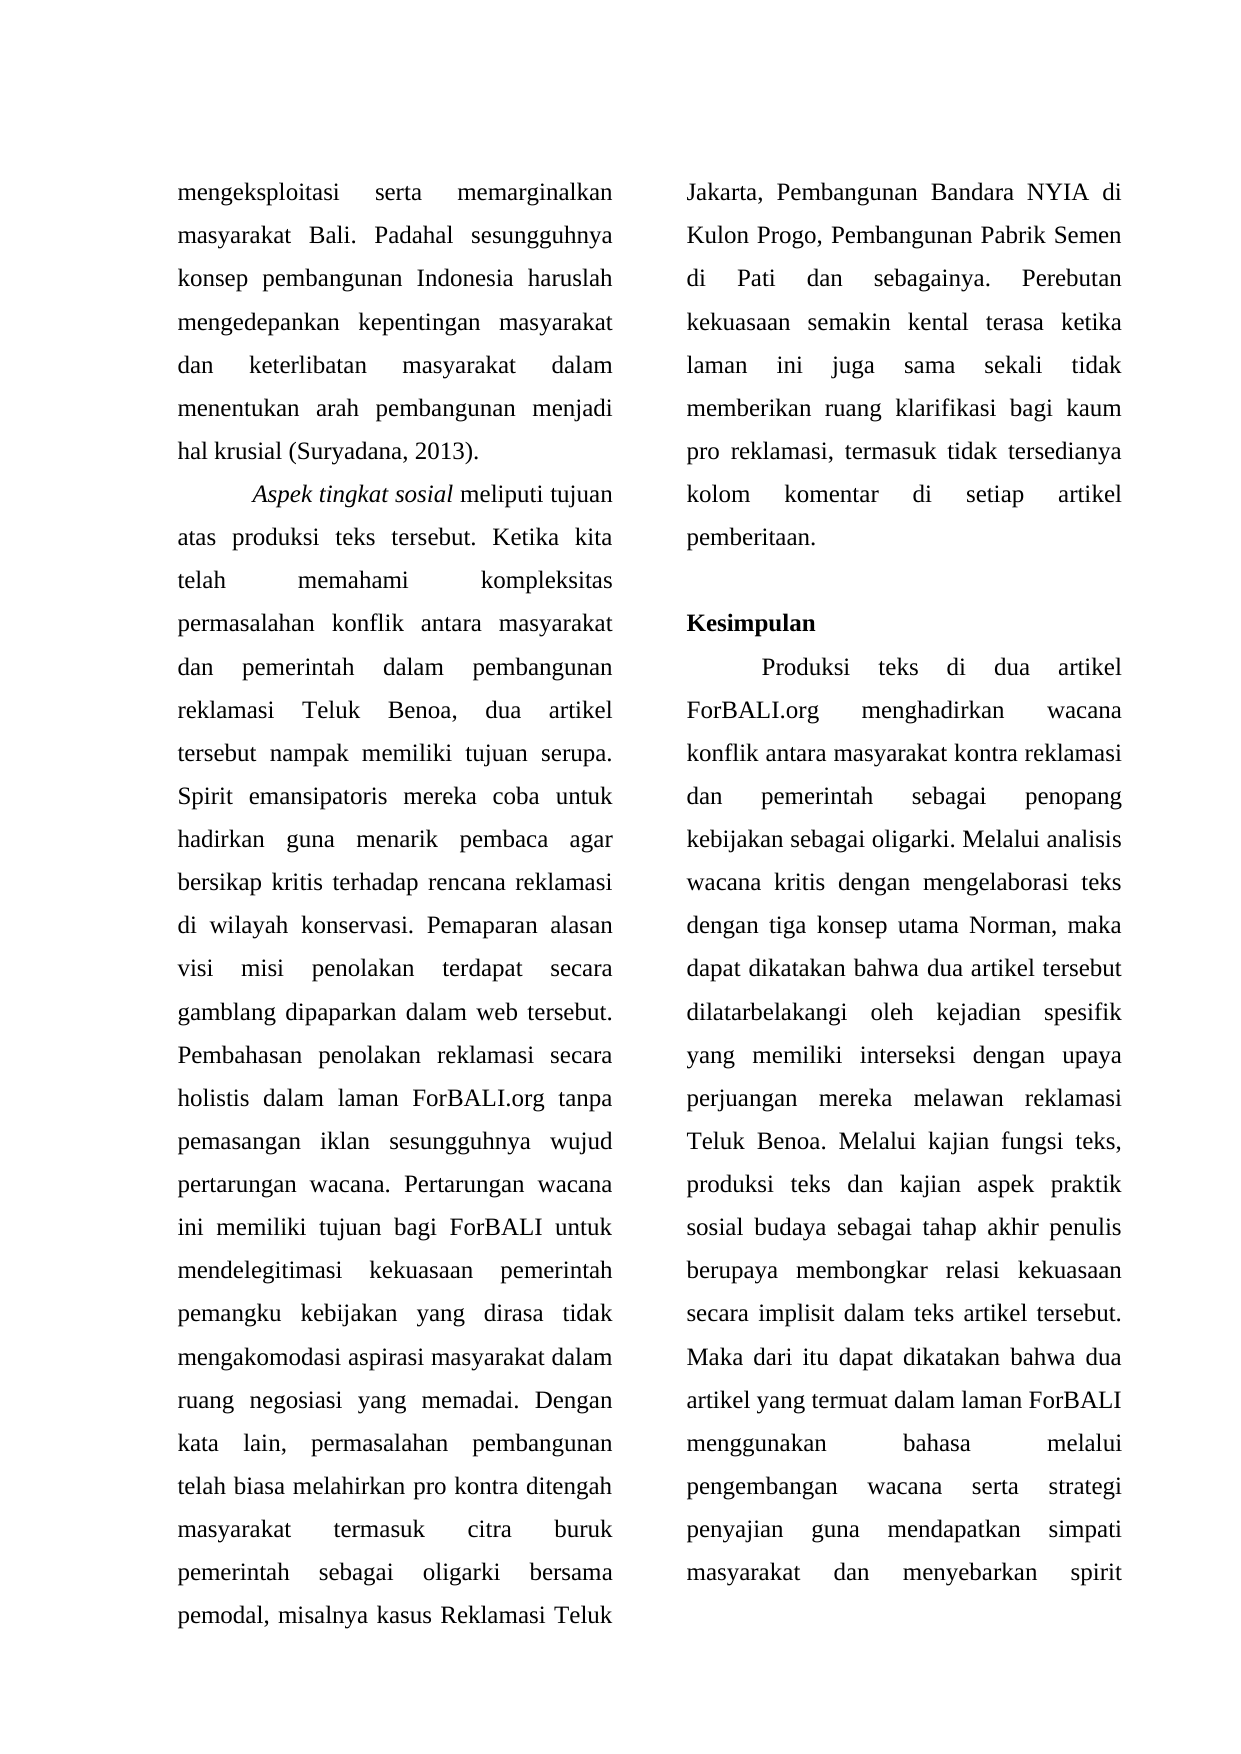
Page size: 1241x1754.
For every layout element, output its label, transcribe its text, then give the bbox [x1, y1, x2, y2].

text Aspek tingkat sosial meliputi tujuan atas produksi teks tersebut. Ketika kita telah memahami kompleksitas permasalahan konflik antara masyarakat dan pemerintah dalam pembangunan reklamasi Teluk Benoa, dua artikel tersebut nampak memiliki tujuan serupa. Spirit emansipatoris mereka coba untuk hadirkan guna menarik pembaca agar bersikap kritis terhadap rencana reklamasi di wilayah konservasi. Pemaparan alasan visi misi penolakan terdapat secara gamblang dipaparkan dalam web tersebut. Pembahasan penolakan reklamasi secara holistis dalam laman ForBALI.org tanpa pemasangan iklan sesungguhnya wujud pertarungan wacana. Pertarungan wacana ini memiliki tujuan bagi ForBALI untuk mendelegitimasi kekuasaan pemerintah pemangku kebijakan yang dirasa tidak mengakomodasi aspirasi masyarakat dalam ruang negosiasi yang memadai. Dengan kata lain, permasalahan pembangunan telah biasa melahirkan pro kontra ditengah masyarakat termasuk citra buruk pemerintah sebagai oligarki bersama pemodal, misalnya kasus Reklamasi Teluk Jakarta, Pembangunan Bandara NYIA di Kulon Progo, Pembangunan Pabrik Semen di Pati dan sebagainya. Perebutan kekuasaan semakin kental terasa ketika laman ini juga sama sekali tidak memberikan ruang klarifikasi bagi kaum pro reklamasi, termasuk tidak tersedianya kolom komentar di setiap artikel pemberitaan. [686, 177, 1122, 551]
text Kesimpulan [686, 608, 1122, 637]
text Aspek tingkat sosial meliputi tujuan atas produksi teks tersebut. Ketika kita telah memahami kompleksitas permasalahan konflik antara masyarakat dan pemerintah dalam pembangunan reklamasi Teluk Benoa, dua artikel tersebut nampak memiliki tujuan serupa. Spirit emansipatoris mereka coba untuk hadirkan guna menarik pembaca agar bersikap kritis terhadap rencana reklamasi di wilayah konservasi. Pemaparan alasan visi misi penolakan terdapat secara gamblang dipaparkan dalam web tersebut. Pembahasan penolakan reklamasi secara holistis dalam laman ForBALI.org tanpa pemasangan iklan sesungguhnya wujud pertarungan wacana. Pertarungan wacana ini memiliki tujuan bagi ForBALI untuk mendelegitimasi kekuasaan pemerintah pemangku kebijakan yang dirasa tidak mengakomodasi aspirasi masyarakat dalam ruang negosiasi yang memadai. Dengan kata lain, permasalahan pembangunan telah biasa melahirkan pro kontra ditengah masyarakat termasuk citra buruk pemerintah sebagai oligarki bersama pemodal, misalnya kasus Reklamasi Teluk Jakarta, Pembangunan Bandara NYIA di Kulon Progo, Pembangunan Pabrik Semen di Pati dan sebagainya. Perebutan kekuasaan semakin kental terasa ketika laman ini juga sama sekali tidak memberikan ruang klarifikasi bagi kaum pro reklamasi, termasuk tidak tersedianya kolom komentar di setiap artikel pemberitaan. [177, 479, 613, 1629]
